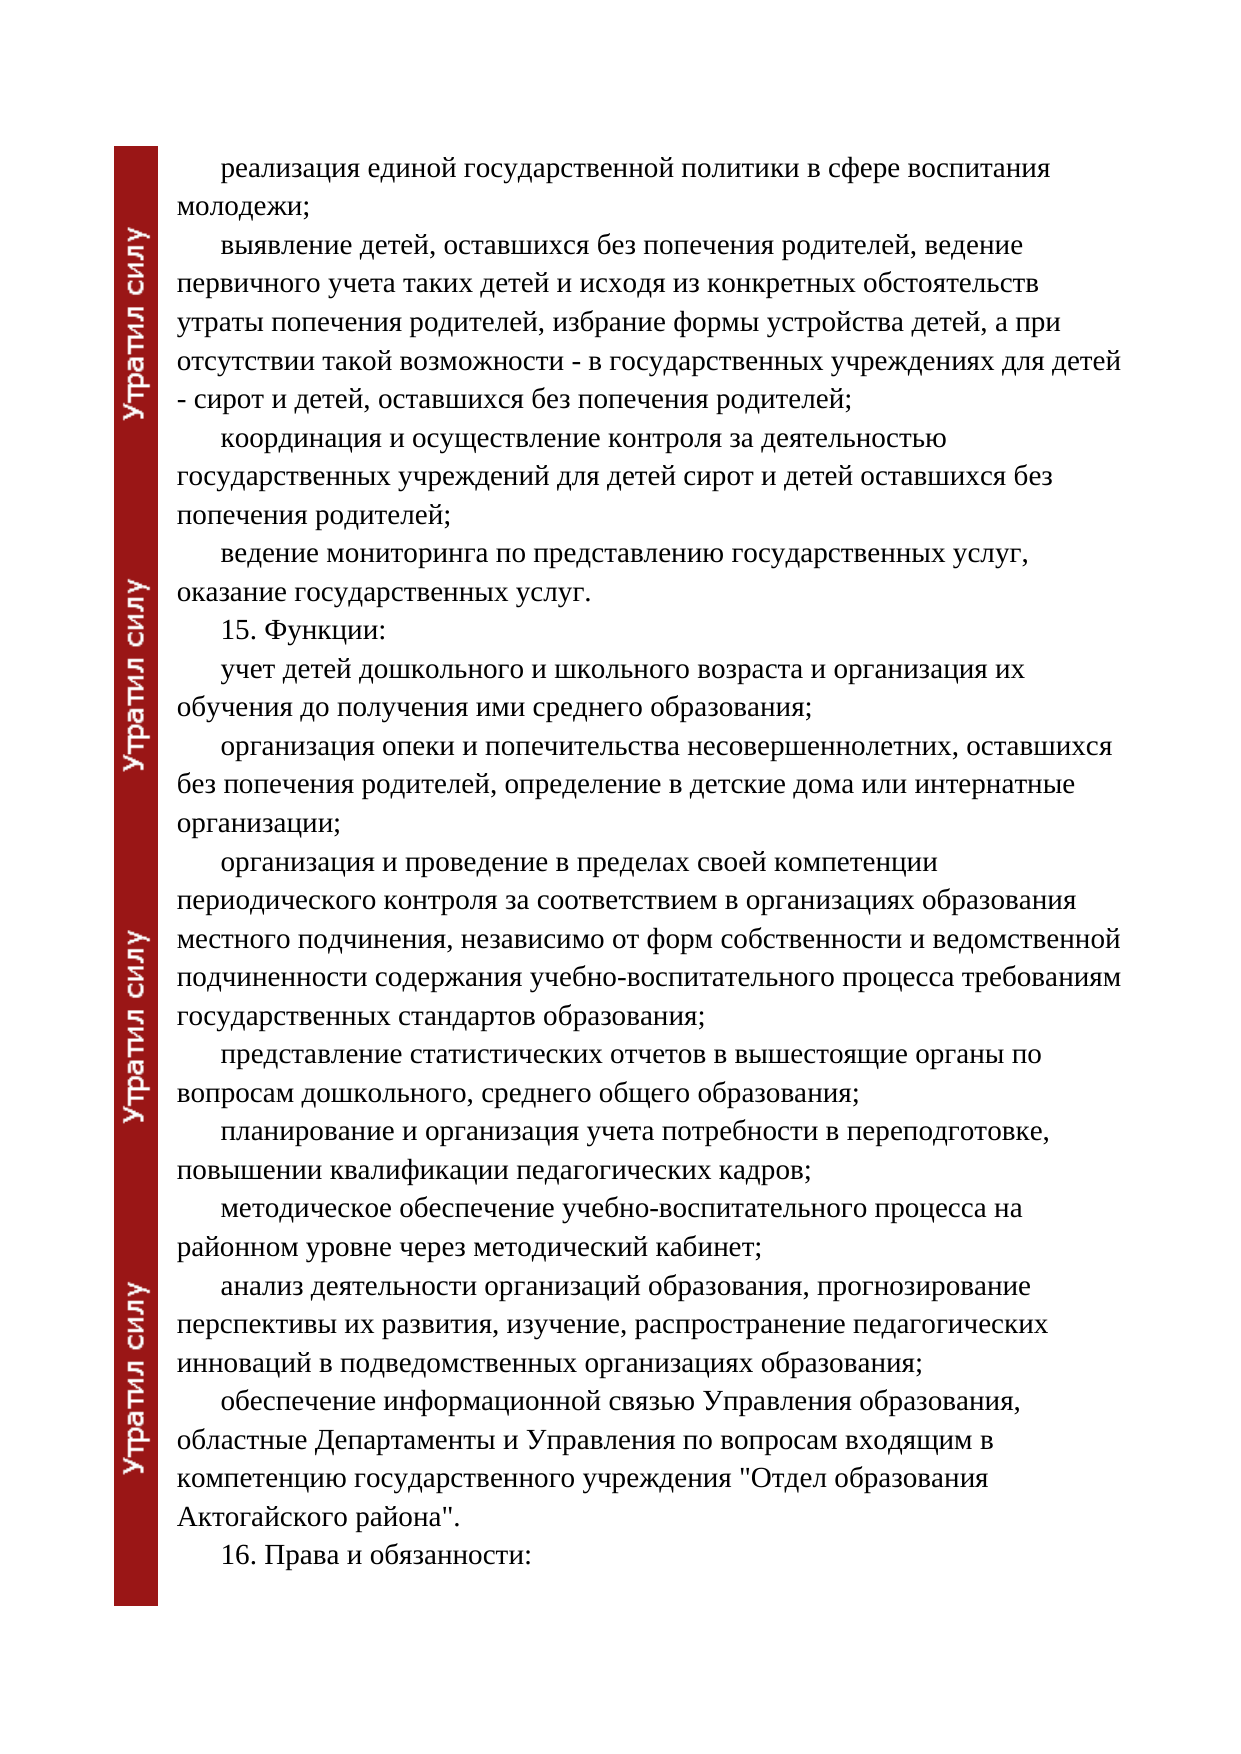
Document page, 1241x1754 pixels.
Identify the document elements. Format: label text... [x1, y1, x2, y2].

picture [114, 1571, 158, 1606]
picture [114, 146, 158, 150]
